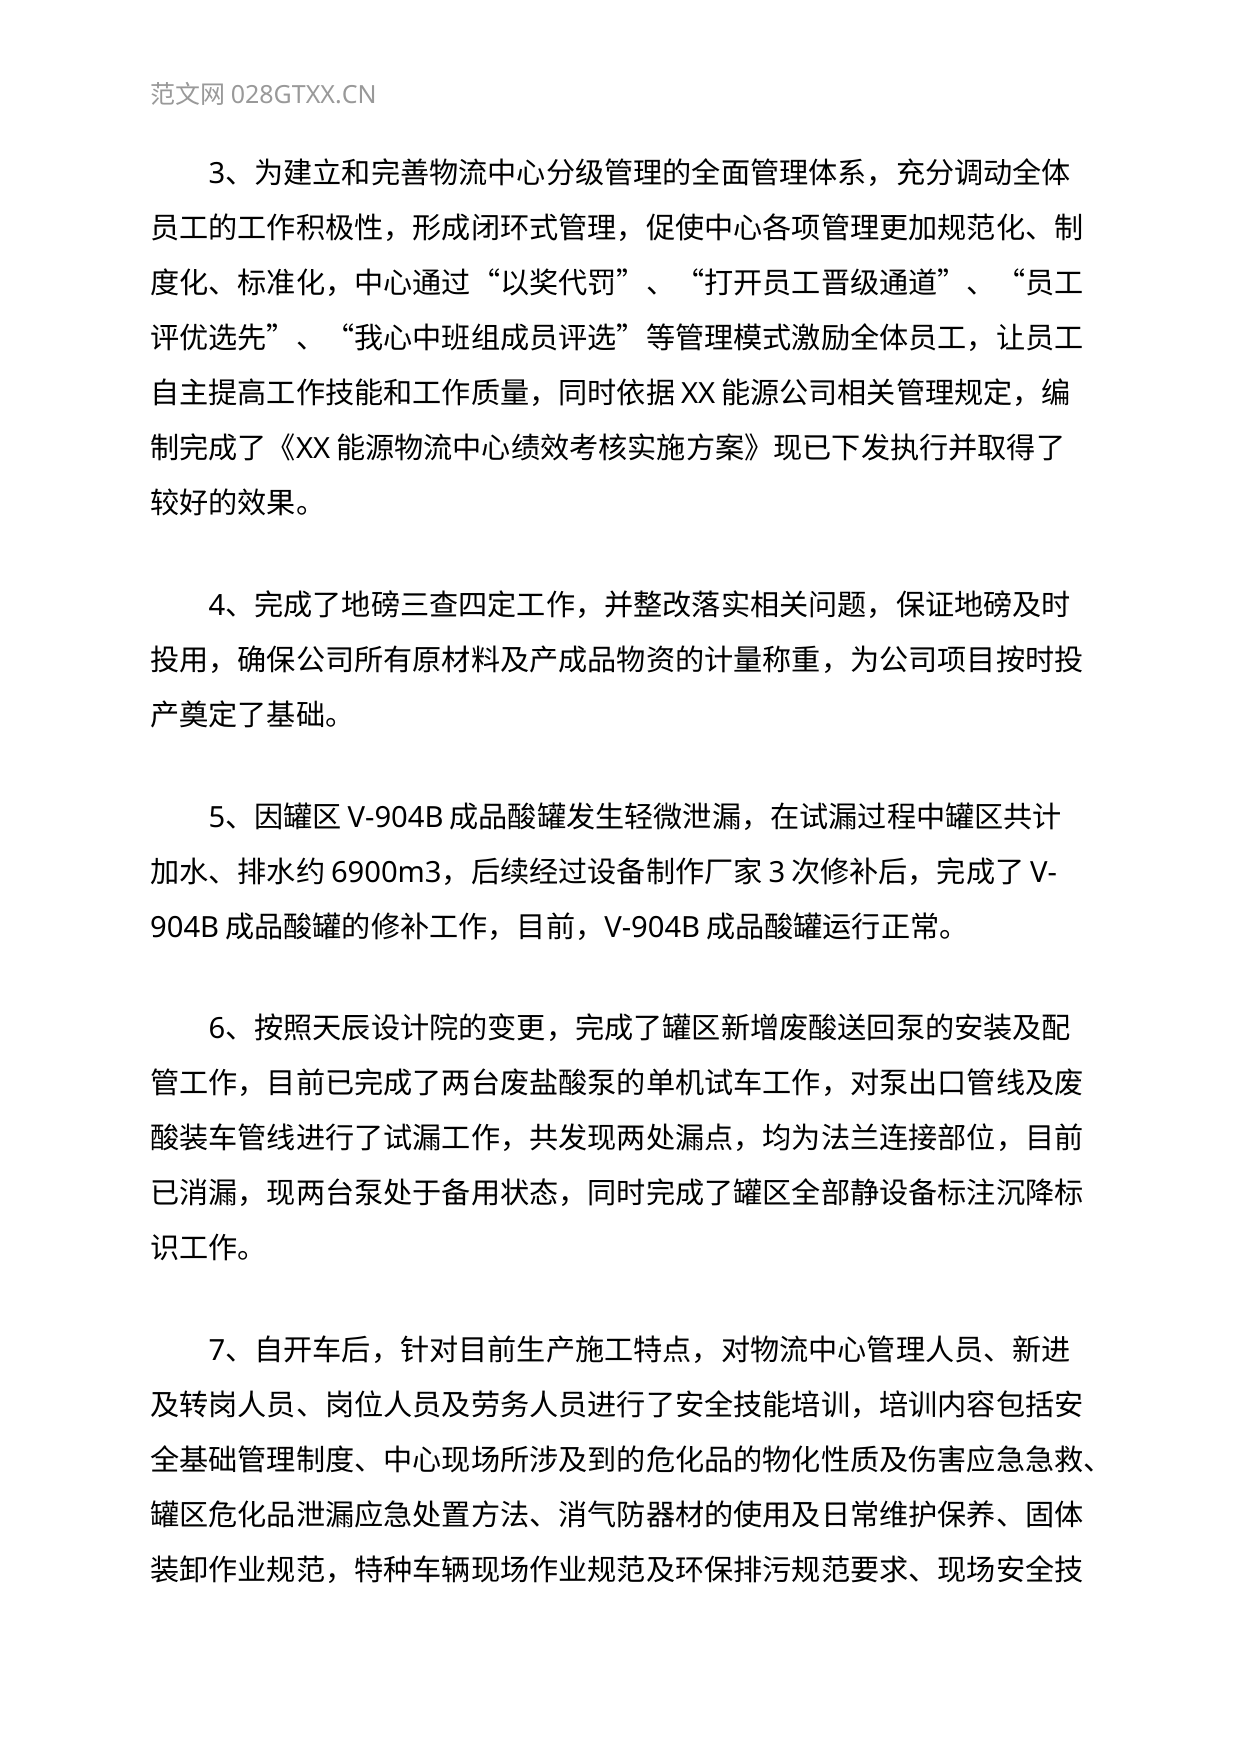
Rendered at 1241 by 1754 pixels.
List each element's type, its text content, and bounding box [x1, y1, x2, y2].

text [150, 1327, 1090, 1588]
text 5、因罐区V-904B成品酸罐发生轻微泄漏，在试漏过程中罐区共计加水、排水约6900m3，后续经过设备制作厂家3次修补后，完成了V-904B成品酸罐的修补工作，目前，V-904B成品酸罐运行正常。 [150, 793, 1090, 946]
text 4、完成了地磅三查四定工作，并整改落实相关问题，保证地磅及时投用，确保公司所有原材料及产成品物资的计量称重，为公司项目按时投产奠定了基础。 [150, 581, 1090, 734]
text 6、按照天辰设计院的变更，完成了罐区新增废酸送回泵的安装及配管工作，目前已完成了两台废盐酸泵的单机试车工作，对泵出口管线及废酸装车管线进行了试漏工作，共发现两处漏点，均为法兰连接部位，目前已消漏，现两台泵处于备用状态，同时完成了罐区全部静设备标注沉降标识工作。 [150, 1005, 1090, 1267]
text 3、为建立和完善物流中心分级管理的全面管理体系，充分调动全体员工的工作积极性，形成闭环式管理，促使中心各项管理更加规范化、制度化、标准化，中心通过“以奖代罚”、“打开员工晋级通道”、“员工评优选先”、“我心中班组成员评选”等管理模式激励全体员工，让员工自主提高工作技能和工作质量，同时依据XX能源公司相关管理规定，编制完成了《XX能源物流中心绩效考核实施方案》现已下发执行并取得了较好的效果。 [150, 150, 1090, 522]
